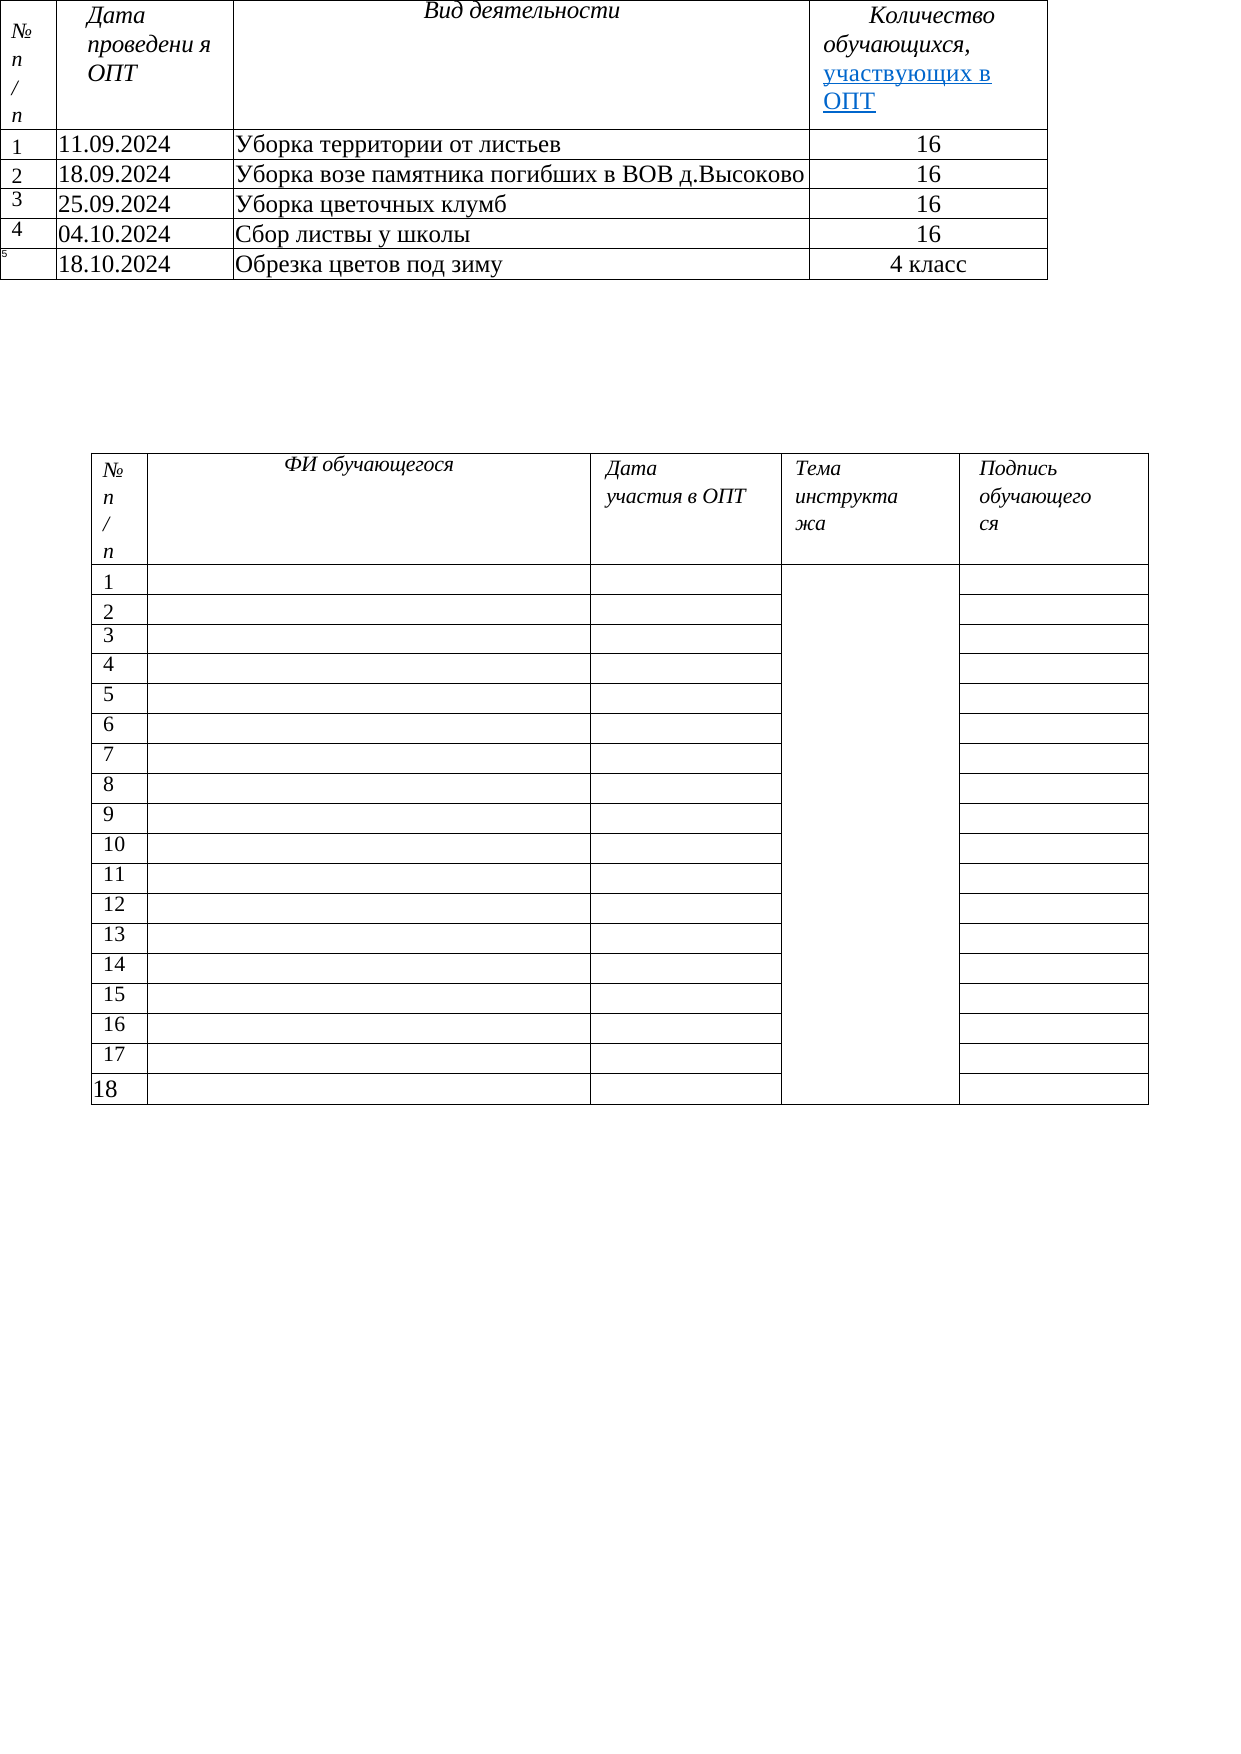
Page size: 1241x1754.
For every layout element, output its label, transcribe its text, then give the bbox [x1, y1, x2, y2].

table_cell 7 [92, 744, 147, 773]
table_cell 4 класс [810, 249, 1047, 279]
table_cell [591, 1014, 781, 1043]
table_cell 04.10.2024 [57, 219, 233, 248]
table_cell [960, 625, 1148, 653]
table_cell [960, 774, 1148, 803]
table_cell 5 [1, 249, 56, 279]
table_cell [960, 565, 1148, 594]
table_cell [148, 834, 590, 863]
table_header № п / п [1, 1, 56, 128]
table_cell [591, 595, 781, 624]
table_cell 4 [92, 654, 147, 683]
table_cell [960, 894, 1148, 923]
table_header № п / п [92, 454, 147, 564]
table_cell 18.09.2024 [57, 160, 233, 188]
table_cell [148, 984, 590, 1013]
table_cell [591, 864, 781, 893]
table_cell Уборка цветочных клумб [234, 189, 809, 218]
table_cell [960, 804, 1148, 833]
table_cell 10 [92, 834, 147, 863]
table_cell [782, 565, 959, 1104]
table_cell 1 [92, 565, 147, 594]
table_cell [148, 1014, 590, 1043]
table_cell [960, 834, 1148, 863]
table_cell 3 [92, 625, 147, 653]
table_cell Обрезка цветов под зиму [234, 249, 809, 279]
table_cell 15 [92, 984, 147, 1013]
table_cell Сбор листвы у школы [234, 219, 809, 248]
table_cell 11 [92, 864, 147, 893]
table_cell 1 [1, 130, 56, 158]
table_cell 4 [1, 219, 56, 248]
table_cell [591, 1044, 781, 1073]
table_cell [591, 654, 781, 683]
table_header Вид деятельности [234, 1, 809, 128]
table_header Тема инструкта жа [782, 454, 959, 564]
table_header Подпись обучающего ся [960, 454, 1148, 564]
table_cell [591, 984, 781, 1013]
table_cell 14 [92, 954, 147, 983]
table_cell [960, 595, 1148, 624]
table_cell 25.09.2024 [57, 189, 233, 218]
table_cell 2 [92, 595, 147, 624]
table_cell 16 [92, 1014, 147, 1043]
table_cell 13 [92, 924, 147, 953]
table_cell [960, 684, 1148, 713]
table_cell 16 [810, 219, 1047, 248]
table_cell 16 [810, 130, 1047, 158]
table_cell [960, 864, 1148, 893]
table_cell [960, 1074, 1148, 1104]
table_cell [148, 1074, 590, 1104]
table_cell [591, 744, 781, 773]
table_cell [960, 654, 1148, 683]
table_cell [960, 924, 1148, 953]
table_cell 18 [92, 1074, 147, 1104]
table_cell [960, 714, 1148, 743]
table_cell [591, 1074, 781, 1104]
table_cell [148, 595, 590, 624]
table_cell [591, 894, 781, 923]
table_cell [148, 714, 590, 743]
table_cell 2 [1, 160, 56, 188]
table_cell 9 [92, 804, 147, 833]
table_cell 18.10.2024 [57, 249, 233, 279]
table_cell [591, 924, 781, 953]
table_cell [591, 804, 781, 833]
table_header Дата участия в ОПТ [591, 454, 781, 564]
table_cell [148, 804, 590, 833]
table_cell 3 [1, 189, 56, 218]
table_cell 5 [92, 684, 147, 713]
table_cell 12 [92, 894, 147, 923]
table_header Дата проведени я ОПТ [57, 1, 233, 128]
table_cell [148, 654, 590, 683]
table_cell [148, 894, 590, 923]
table_cell [591, 714, 781, 743]
table_cell [148, 684, 590, 713]
table_cell [960, 984, 1148, 1013]
table_cell [960, 744, 1148, 773]
table_cell 16 [810, 189, 1047, 218]
table_cell [591, 954, 781, 983]
table_header ФИ обучающегося [148, 454, 590, 564]
table_cell Уборка возе памятника погибших в ВОВ д.Высоково [234, 160, 809, 188]
table_cell [148, 744, 590, 773]
table_cell [960, 954, 1148, 983]
table_cell [591, 565, 781, 594]
table_cell [148, 864, 590, 893]
table_cell [591, 774, 781, 803]
table_cell [591, 834, 781, 863]
table_cell [591, 684, 781, 713]
table_cell [591, 625, 781, 653]
table_cell Уборка территории от листьев [234, 130, 809, 158]
table_cell [148, 1044, 590, 1073]
table_cell [148, 924, 590, 953]
table_header Количество обучающихся, участвующих в ОПТ [810, 1, 1047, 128]
table_cell 16 [810, 160, 1047, 188]
table_cell [960, 1014, 1148, 1043]
table_cell 8 [92, 774, 147, 803]
table_cell 11.09.2024 [57, 130, 233, 158]
table_cell [960, 1044, 1148, 1073]
table_cell [148, 625, 590, 653]
table_cell [148, 565, 590, 594]
table_cell 6 [92, 714, 147, 743]
table_cell [148, 954, 590, 983]
table_cell 17 [92, 1044, 147, 1073]
table_cell [148, 774, 590, 803]
